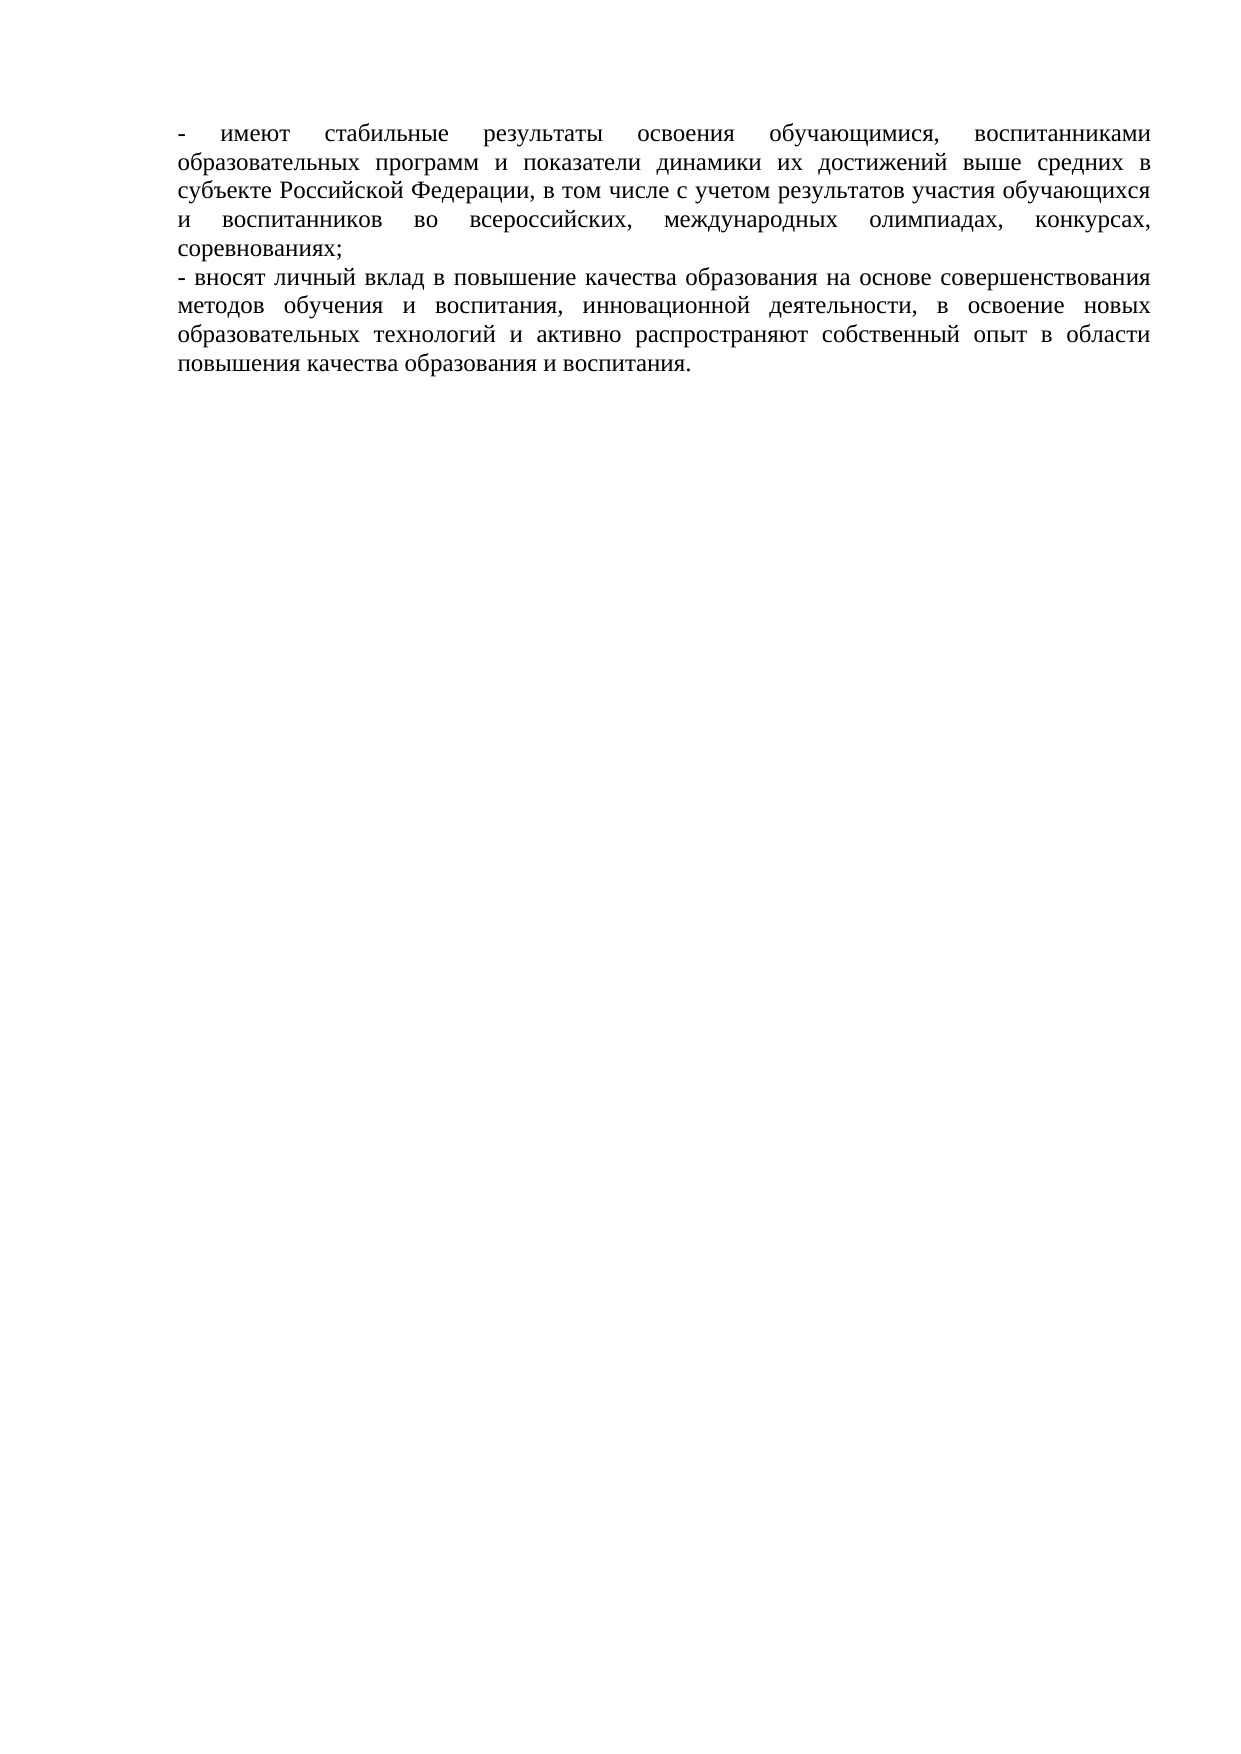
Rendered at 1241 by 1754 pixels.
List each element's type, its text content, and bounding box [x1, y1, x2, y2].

text - имеют стабильные результаты освоения обучающимися, воспитанниками образовательных программ и показатели динамики их достижений выше средних в субъекте Российской Федерации, в том числе с учетом результатов участия обучающихся и воспитанников во всероссийских, международных олимпиадах, конкурсах, соревнованиях; [177, 118, 1152, 262]
text - вносят личный вклад в повышение качества образования на основе совершенствования методов обучения и воспитания, инновационной деятельности, в освоение новых образовательных технологий и активно распространяют собственный опыт в области повышения качества образования и воспитания. [177, 262, 1152, 377]
